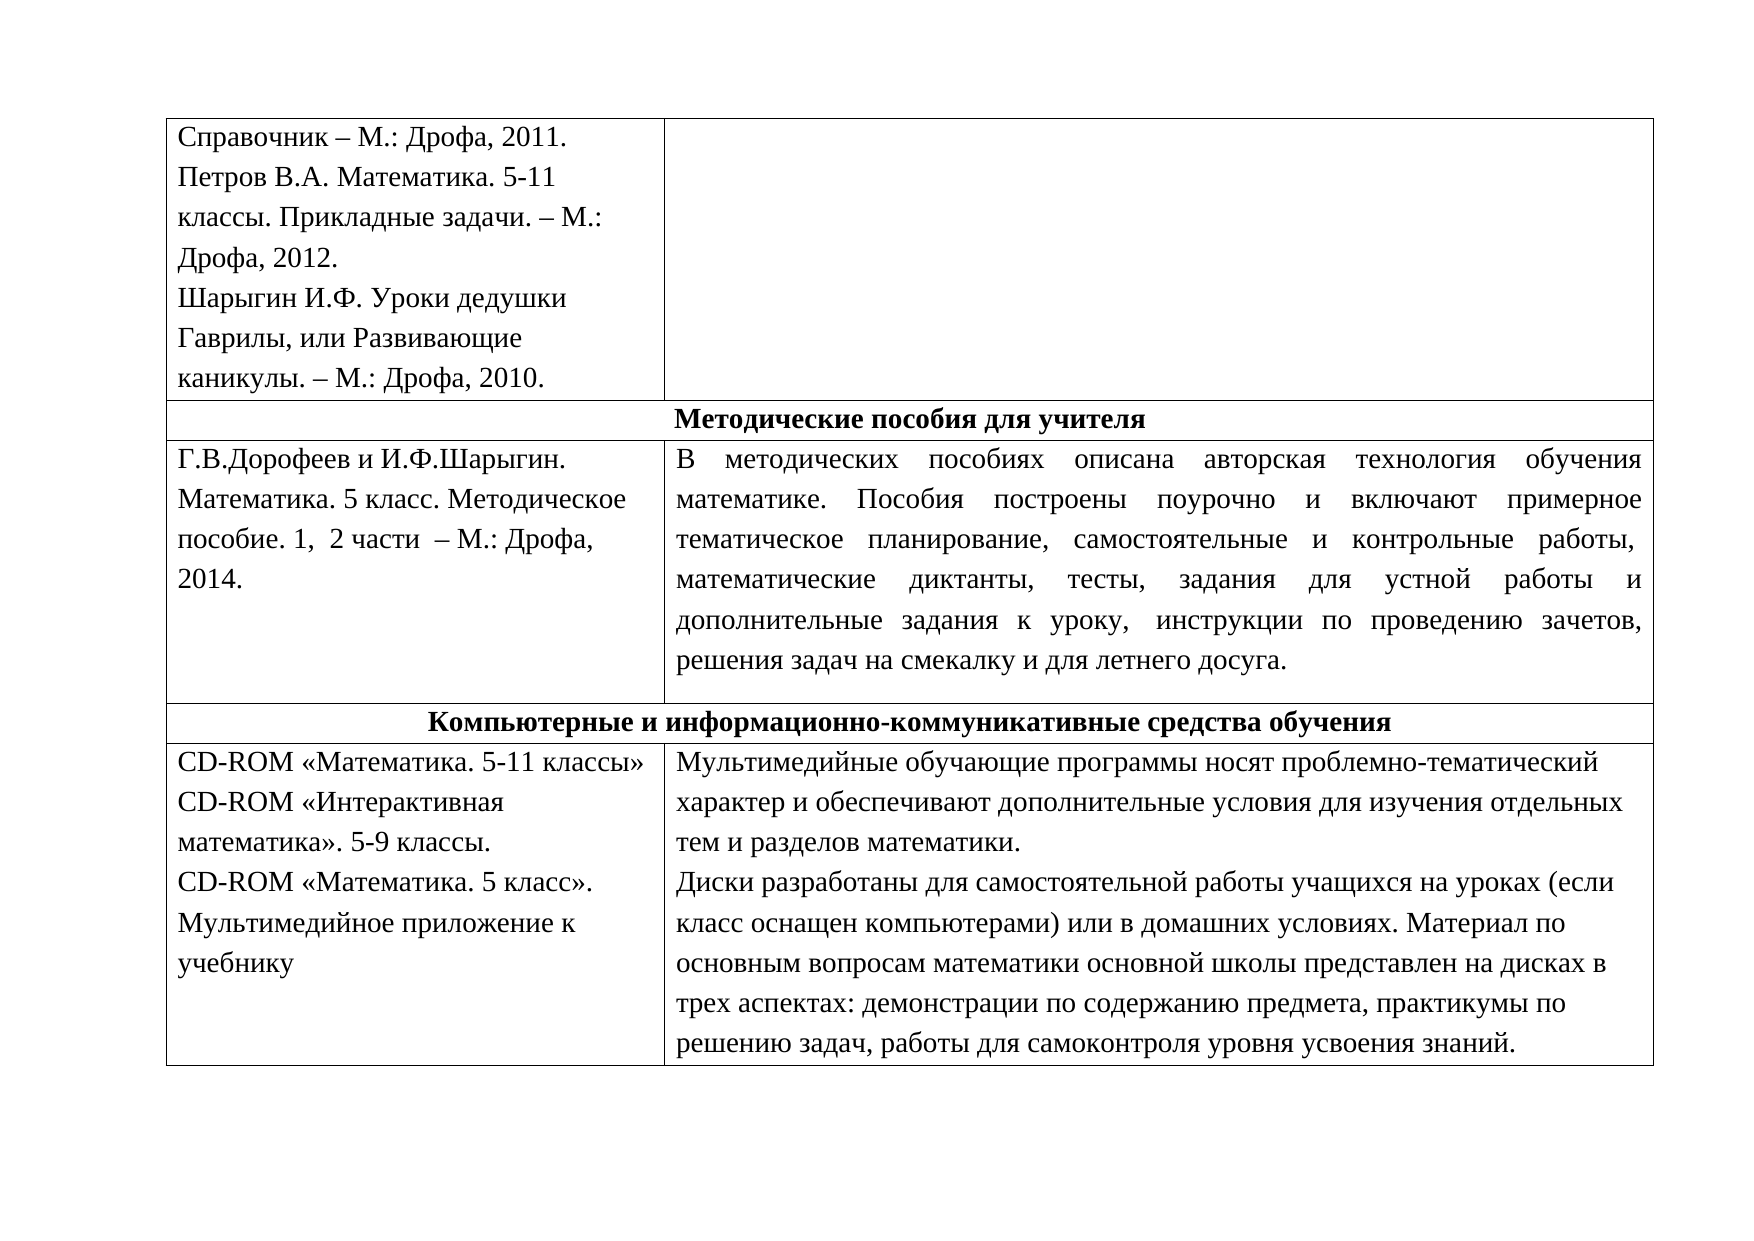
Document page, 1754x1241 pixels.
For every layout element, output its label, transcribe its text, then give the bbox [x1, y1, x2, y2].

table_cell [167, 119, 664, 400]
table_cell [665, 119, 1653, 400]
table_cell Компьютерные и информационно-коммуникативные средства обучения [167, 704, 1653, 743]
table_cell Мультимедийные обучающие программы носят проблемно-тематический характер и обеспечивают дополнительные условия для изучения отдельных тем и разделов математики. Диски разработаны для самостоятельной работы учащихся на уроках (если класс оснащен компьютерами) или в домашних условиях. Материал по основным вопросам математики основной школы представлен на дисках в трех аспектах: демонстрации по содержанию предмета, практикумы по решению задач, работы для самоконтроля уровня усвоения знаний. [665, 744, 1653, 1065]
table_cell В методических пособиях описана авторская технология обучения математике. Пособия построены поурочно и включают примерное тематическое планирование, самостоятельные и контрольные работы, математические диктанты, тесты, задания для устной работы и дополнительные задания к уроку, инструкции по проведению зачетов, решения задач на смекалку и для летнего досуга. [665, 441, 1653, 703]
table_cell Г.В.Дорофеев и И.Ф.Шарыгин. Математика. 5 класс. Методическое пособие. 1, 2 части – М.: Дрофа, 2014. [167, 441, 664, 703]
table_cell Методические пособия для учителя [167, 401, 1653, 440]
table_cell СD-ROM «Математика. 5-11 классы» СD-ROM «Интерактивная математика». 5-9 классы. СD-ROM «Математика. 5 класс». Мультимедийное приложение к учебнику [167, 744, 664, 1065]
